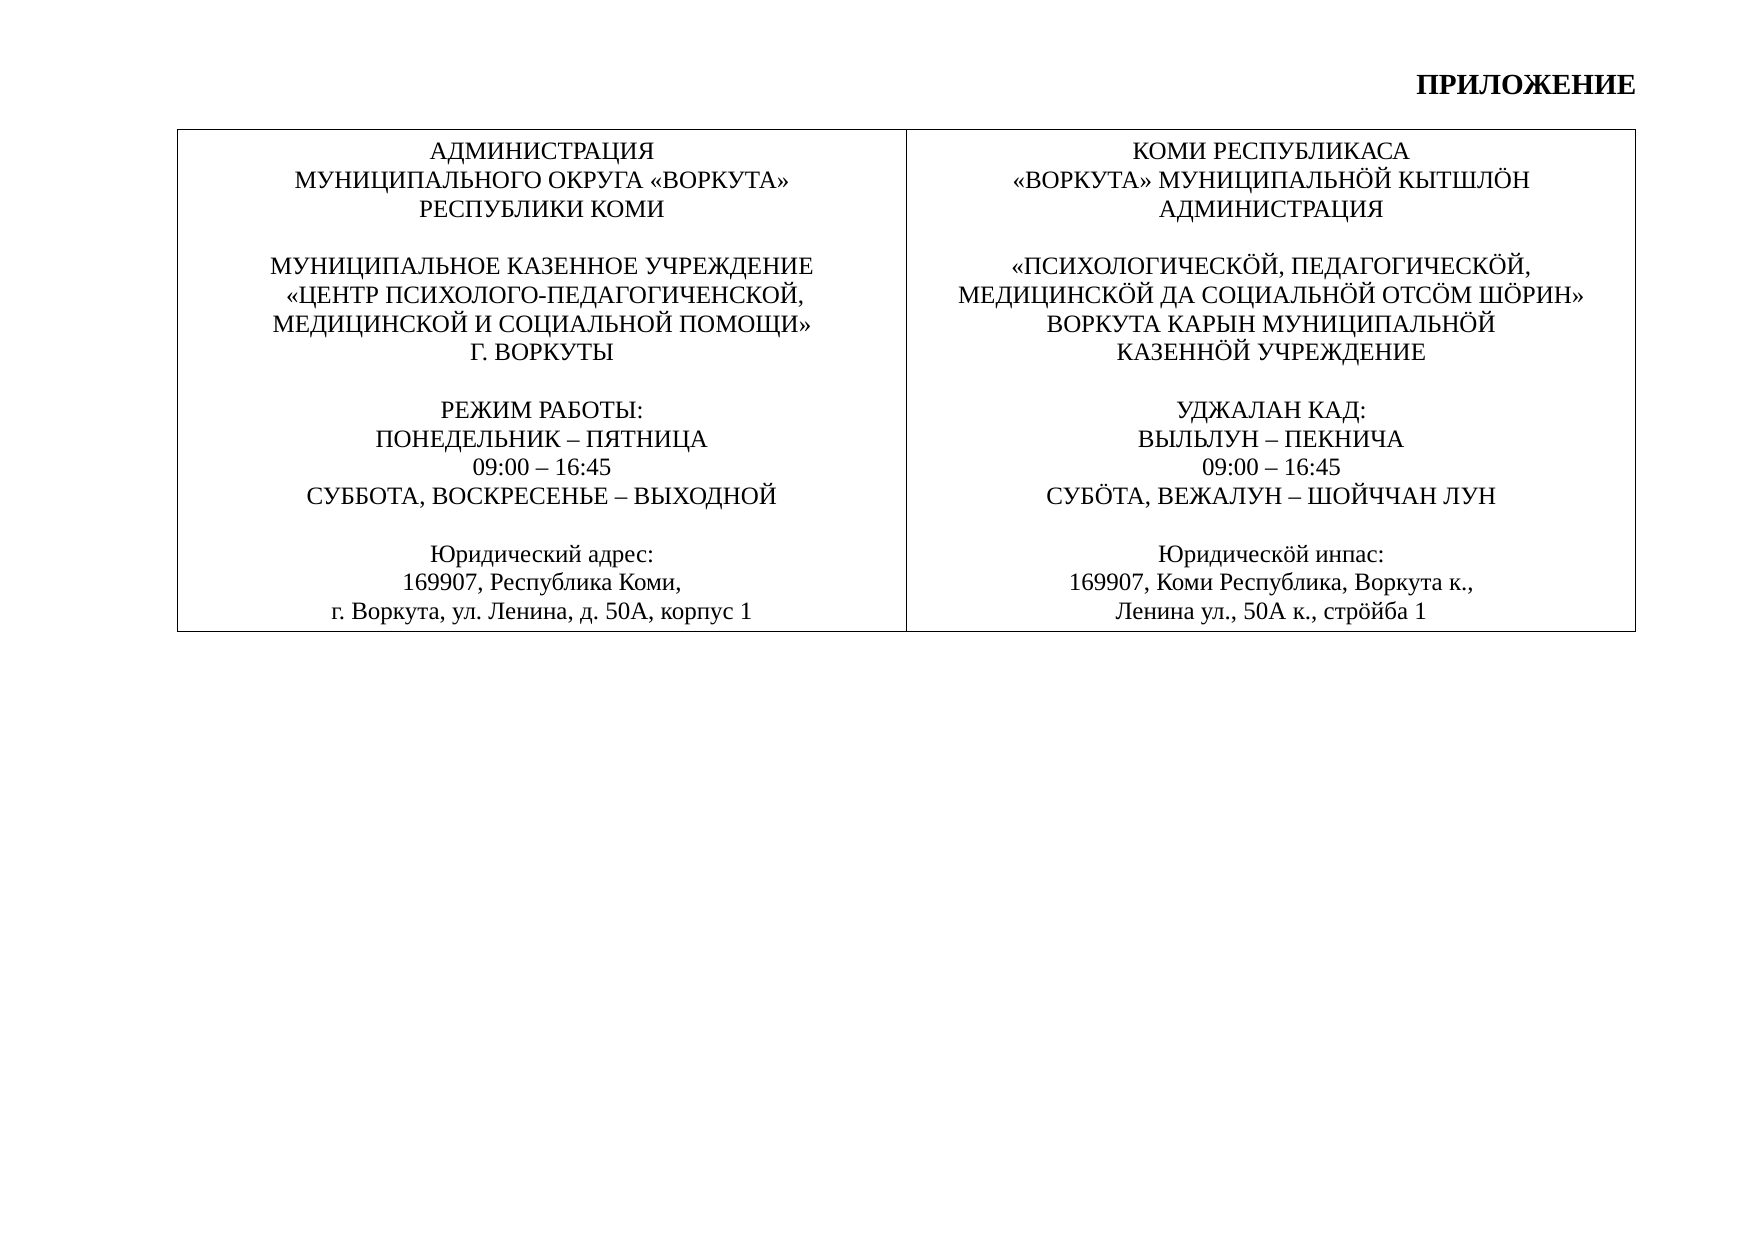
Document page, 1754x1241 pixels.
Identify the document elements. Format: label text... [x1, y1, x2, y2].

table_header АДМИНИСТРАЦИЯ МУНИЦИПАЛЬНОГО ОКРУГА «ВОРКУТА» РЕСПУБЛИКИ КОМИ МУНИЦИПАЛЬНОЕ КАЗЕННОЕ УЧРЕЖДЕНИЕ «ЦЕНТР ПСИХОЛОГО-ПЕДАГОГИЧЕНСКОЙ, МЕДИЦИНСКОЙ И СОЦИАЛЬНОЙ ПОМОЩИ» Г. ВОРКУТЫ РЕЖИМ РАБОТЫ: ПОНЕДЕЛЬНИК – ПЯТНИЦА 09:00 – 16:45 СУББОТА, ВОСКРЕСЕНЬЕ – ВЫХОДНОЙ Юридический адрес: 169907, Республика Коми, г. Воркута, ул. Ленина, д. 50А, корпус 1 [178, 130, 906, 631]
table_header КОМИ РЕСПУБЛИКАСА «ВОРКУТА» МУНИЦИПАЛЬНӦЙ КЫТШЛӦН АДМИНИСТРАЦИЯ «ПСИХОЛОГИЧЕСКӦЙ, ПЕДАГОГИЧЕСКӦЙ, МЕДИЦИНСКӦЙ ДА СОЦИАЛЬНӦЙ ОТСӦМ ШӦРИН» ВОРКУТА КАРЫН МУНИЦИПАЛЬНӦЙ КАЗЕННӦЙ УЧРЕЖДЕНИЕ УДЖАЛАН КАД: ВЫЛЬЛУН – ПЕКНИЧА 09:00 – 16:45 СУБӦТА, ВЕЖАЛУН – ШОЙЧЧАН ЛУН Юридическӧй инпас: 169907, Коми Республика, Воркута к., Ленина ул., 50А к., стрöйба 1 [907, 130, 1635, 631]
